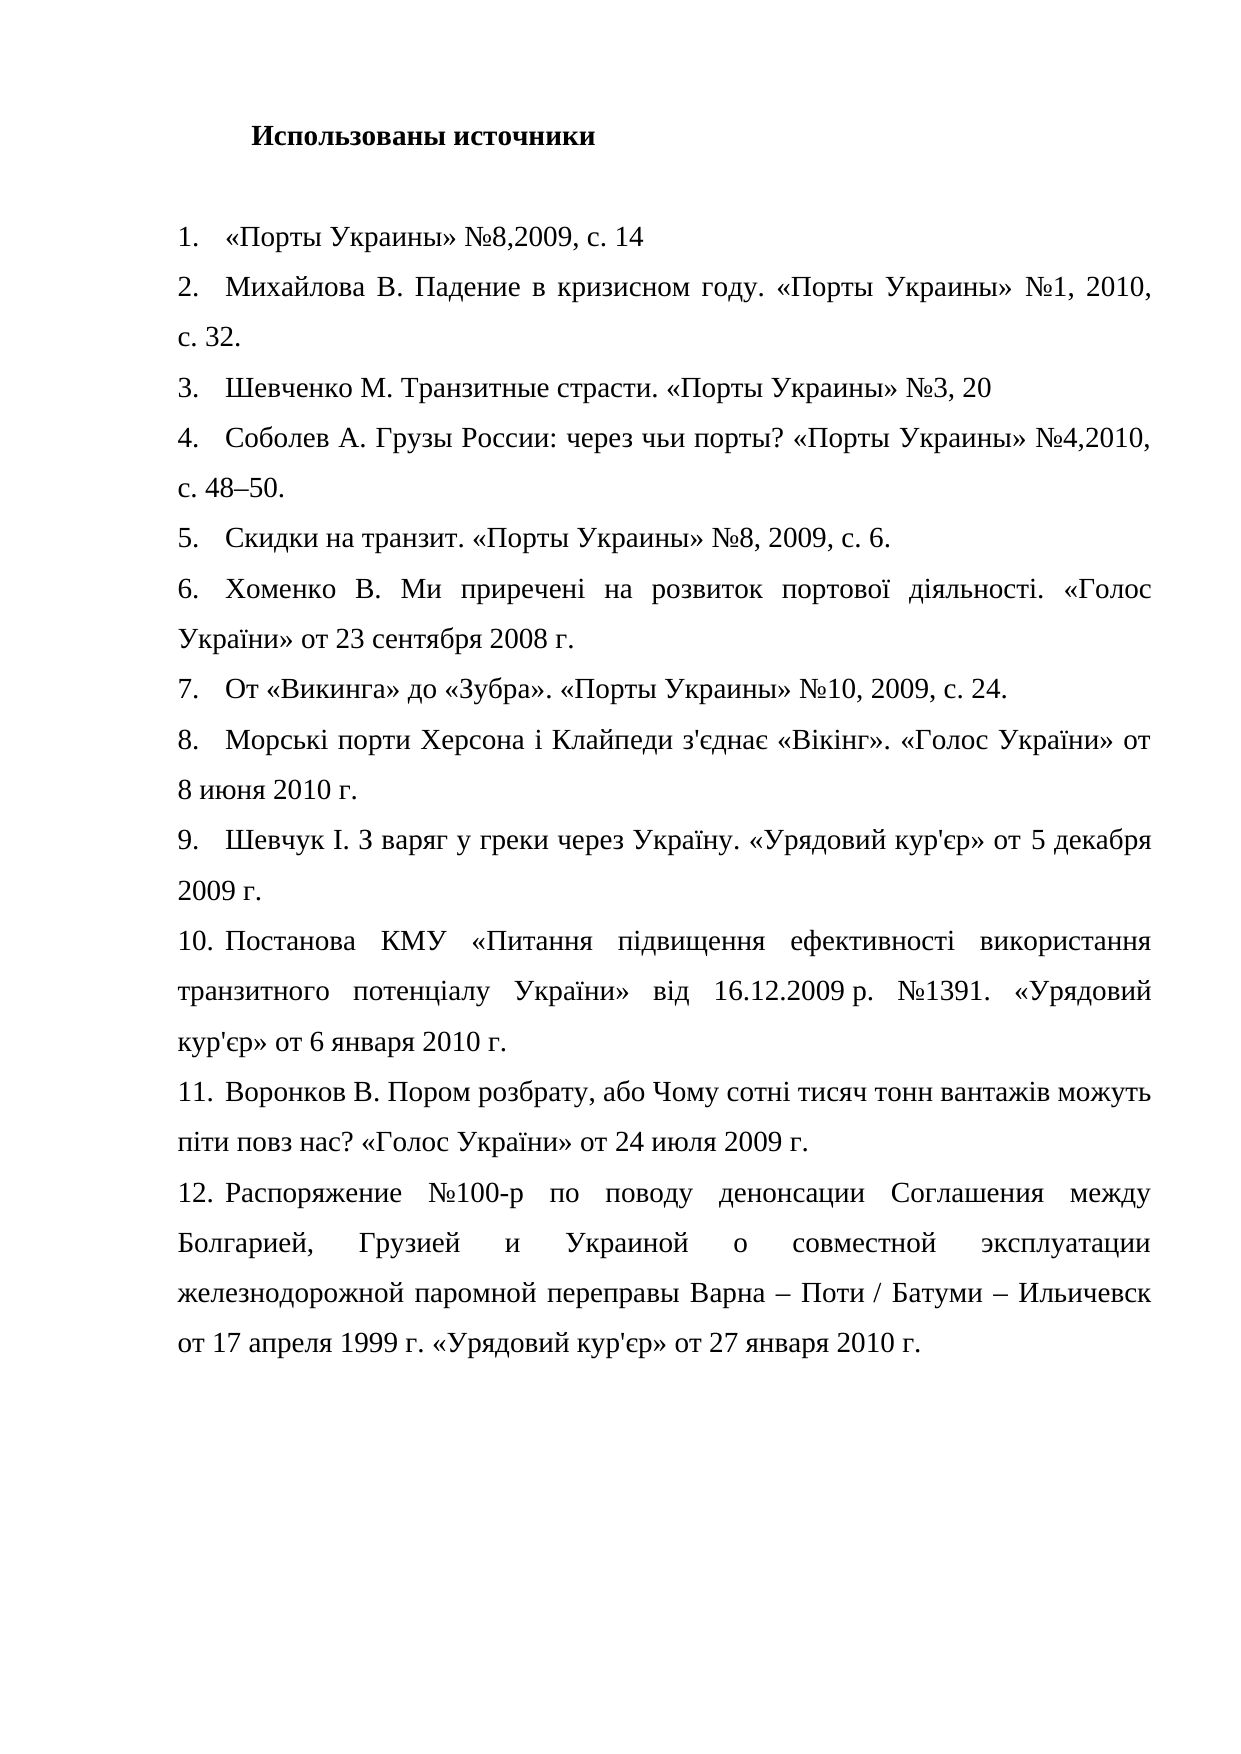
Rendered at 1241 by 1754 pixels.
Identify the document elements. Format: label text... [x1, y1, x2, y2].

list Воронков В. Пором розбрату, або Чому сотні тисяч тонн вантажів можуть піти повз нас? «Голос України» от 24 июля 2009 г. [177, 1074, 1152, 1158]
list Соболев А. Грузы России: через чьи порты? «Порты Украины» №4,2010, с. 48–50. [177, 420, 1152, 504]
list Хоменко В. Ми приречені на розвиток портової діяльності. «Голос України» от 23 сентября 2008 г. [177, 571, 1152, 655]
text Использованы источники [177, 118, 1152, 152]
list Скидки на транзит. «Порты Украины» №8, 2009, с. 6. [177, 521, 1152, 554]
list Постанова КМУ «Питання підвищення ефективності використання транзитного потенціалу України» від 16.12.2009 р. №1391. «Урядовий кур'єр» от 6 января 2010 г. [177, 923, 1152, 1057]
list «Порты Украины» №8,2009, с. 14 [177, 219, 1152, 252]
list Шевченко М. Транзитные страсти. «Порты Украины» №3, 20 [177, 370, 1152, 403]
list Распоряжение №100-р по поводу денонсации Соглашения между Болгарией, Грузией и Украиной о совместной эксплуатации железнодорожной паромной переправы Варна – Поти / Батуми – Ильичевск от 17 апреля 1999 г. «Урядовий кур'єр» от 27 января 2010 г. [177, 1175, 1152, 1359]
list От «Викинга» до «Зубра». «Порты Украины» №10, 2009, с. 24. [177, 672, 1152, 705]
list Михайлова В. Падение в кризисном году. «Порты Украины» №1, 2010, с. 32. [177, 269, 1152, 353]
list Шевчук І. З варяг у греки через Україну. «Урядовий кур'єр» от 5 декабря 2009 г. [177, 822, 1152, 906]
list Морські порти Херсона і Клайпеди з'єднає «Вікінг». «Голос України» от 8 июня 2010 г. [177, 722, 1152, 806]
